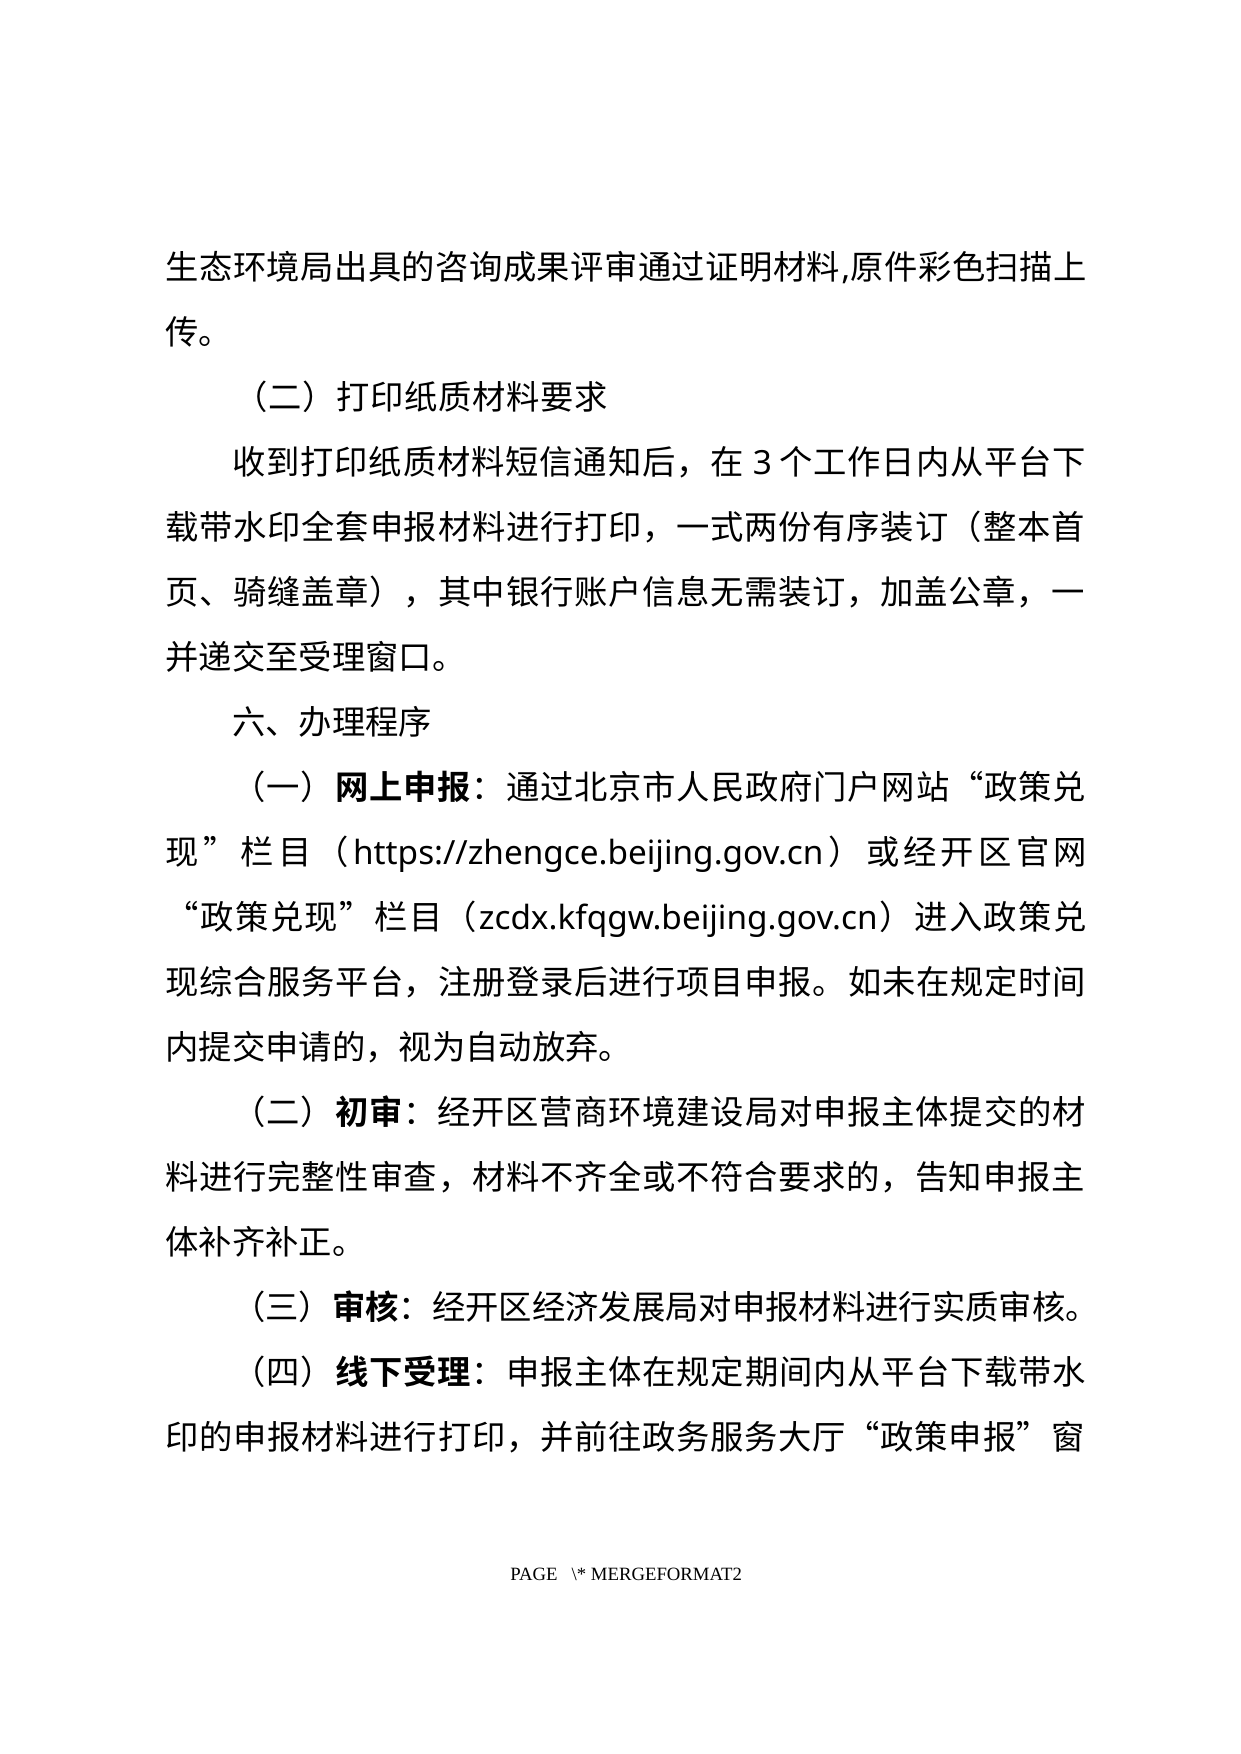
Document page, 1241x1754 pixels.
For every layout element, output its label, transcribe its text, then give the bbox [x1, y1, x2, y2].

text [165, 233, 1087, 363]
text （二）打印纸质材料要求 [165, 363, 1087, 428]
text （三）审核：经开区经济发展局对申报材料进行实质审核。 [165, 1273, 1087, 1338]
list 办理程序 [165, 688, 1087, 753]
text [165, 1338, 1087, 1468]
list （一）网上申报：通过北京市人民政府门户网站“政策兑现”栏目（https://zhengce.beijing.gov.cn）或经开区官网“政策兑现”栏目（zcdx.kfqgw.beijing.gov.cn）进入政策兑现综合服务平台，注册登录后进行项目申报。如未在规定时间内提交申请的，视为自动放弃。 [165, 753, 1087, 1078]
text 收到打印纸质材料短信通知后，在3个工作日内从平台下载带水印全套申报材料进行打印，一式两份有序装订（整本首页、骑缝盖章），其中银行账户信息无需装订，加盖公章，一并递交至受理窗口。 [165, 428, 1087, 688]
list （二）初审：经开区营商环境建设局对申报主体提交的材料进行完整性审查，材料不齐全或不符合要求的，告知申报主体补齐补正。 [165, 1078, 1087, 1273]
